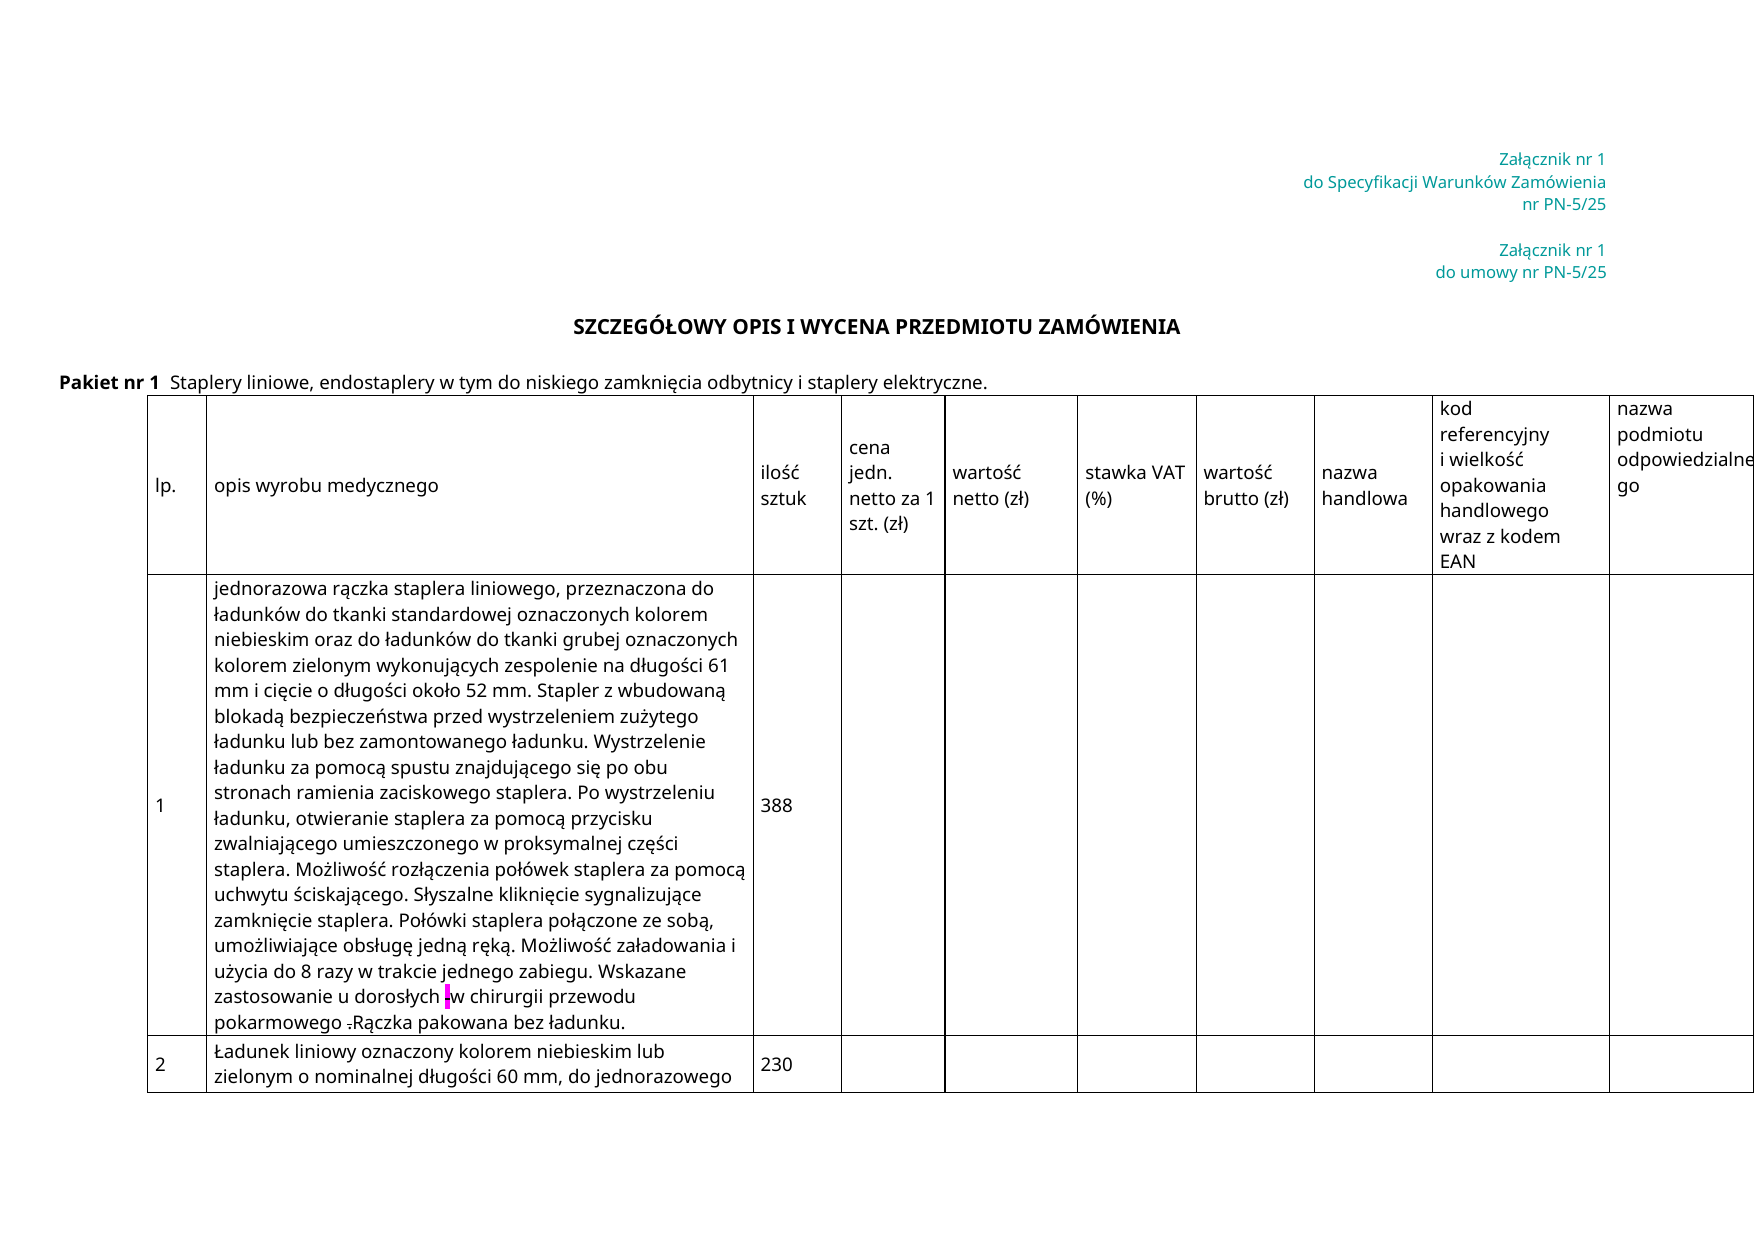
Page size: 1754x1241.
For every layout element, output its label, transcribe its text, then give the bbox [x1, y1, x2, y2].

table_header wartość netto (zł) [946, 396, 1077, 574]
text do Specyfikacji Warunków Zamówienia [369, 170, 1606, 193]
table_cell [842, 575, 944, 1035]
table_header lp. [148, 396, 206, 574]
table_cell [1197, 1036, 1314, 1092]
table_cell [1610, 575, 1753, 1035]
table_cell 1 [148, 575, 206, 1035]
table_header ilość sztuk [754, 396, 841, 574]
text Pakiet nr 1 Staplery liniowe, endostaplery w tym do niskiego zamknięcia odbytnicy i staplery elektryczne. [59, 369, 1606, 395]
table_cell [207, 1036, 753, 1092]
table_cell [1433, 1036, 1609, 1092]
table_cell [842, 1036, 944, 1092]
table_header nazwa handlowa [1315, 396, 1432, 574]
table_cell [1197, 575, 1314, 1035]
table_header wartość brutto (zł) [1197, 396, 1314, 574]
text Załącznik nr 1 [148, 148, 1606, 170]
table_cell [1078, 1036, 1196, 1092]
table_header stawka VAT (%) [1078, 396, 1196, 574]
text nr PN-5/25 [369, 193, 1606, 216]
table_header opis wyrobu medycznego [207, 396, 753, 574]
table_header nazwa podmiotu odpowiedzialnego [1610, 396, 1753, 574]
table_header kod referencyjny i wielkość opakowania handlowego wraz z kodem EAN [1433, 396, 1609, 574]
table_cell jednorazowa rączka staplera liniowego, przeznaczona do ładunków do tkanki standardowej oznaczonych kolorem niebieskim oraz do ładunków do tkanki grubej oznaczonych kolorem zielonym wykonujących zespolenie na długości 61 mm i cięcie o długości około 52 mm. Stapler z wbudowaną blokadą bezpieczeństwa przed wystrzeleniem zużytego ładunku lub bez zamontowanego ładunku. Wystrzelenie ładunku za pomocą spustu znajdującego się po obu stronach ramienia zaciskowego staplera. Po wystrzeleniu ładunku, otwieranie staplera za pomocą przycisku zwalniającego umieszczonego w proksymalnej części staplera. Możliwość rozłączenia połówek staplera za pomocą uchwytu ściskającego. Słyszalne kliknięcie sygnalizujące zamknięcie staplera. Połówki staplera połączone ze sobą, umożliwiające obsługę jedną ręką. Możliwość załadowania i użycia do 8 razy w trakcie jednego zabiegu. Wskazane zastosowanie u dorosłych w chirurgii przewodu pokarmowego .Rączka pakowana bez ładunku. [207, 575, 753, 1035]
table_cell 2 [148, 1036, 206, 1092]
table_cell [1610, 1036, 1753, 1092]
table_cell [1315, 1036, 1432, 1092]
table_cell [946, 1036, 1077, 1092]
table_header cena jedn. netto za 1 szt. (zł) [842, 396, 944, 574]
table_cell 230 [754, 1036, 841, 1092]
text do umowy nr PN-5/25 [369, 261, 1606, 284]
table_cell [1433, 575, 1609, 1035]
table_cell [1315, 575, 1432, 1035]
table_cell [1078, 575, 1196, 1035]
table_cell [946, 575, 1077, 1035]
text SZCZEGÓŁOWY OPIS I WYCENA PRZEDMIOTU ZAMÓWIENIA [148, 312, 1606, 341]
table_cell 388 [754, 575, 841, 1035]
text Załącznik nr 1 [148, 238, 1606, 261]
